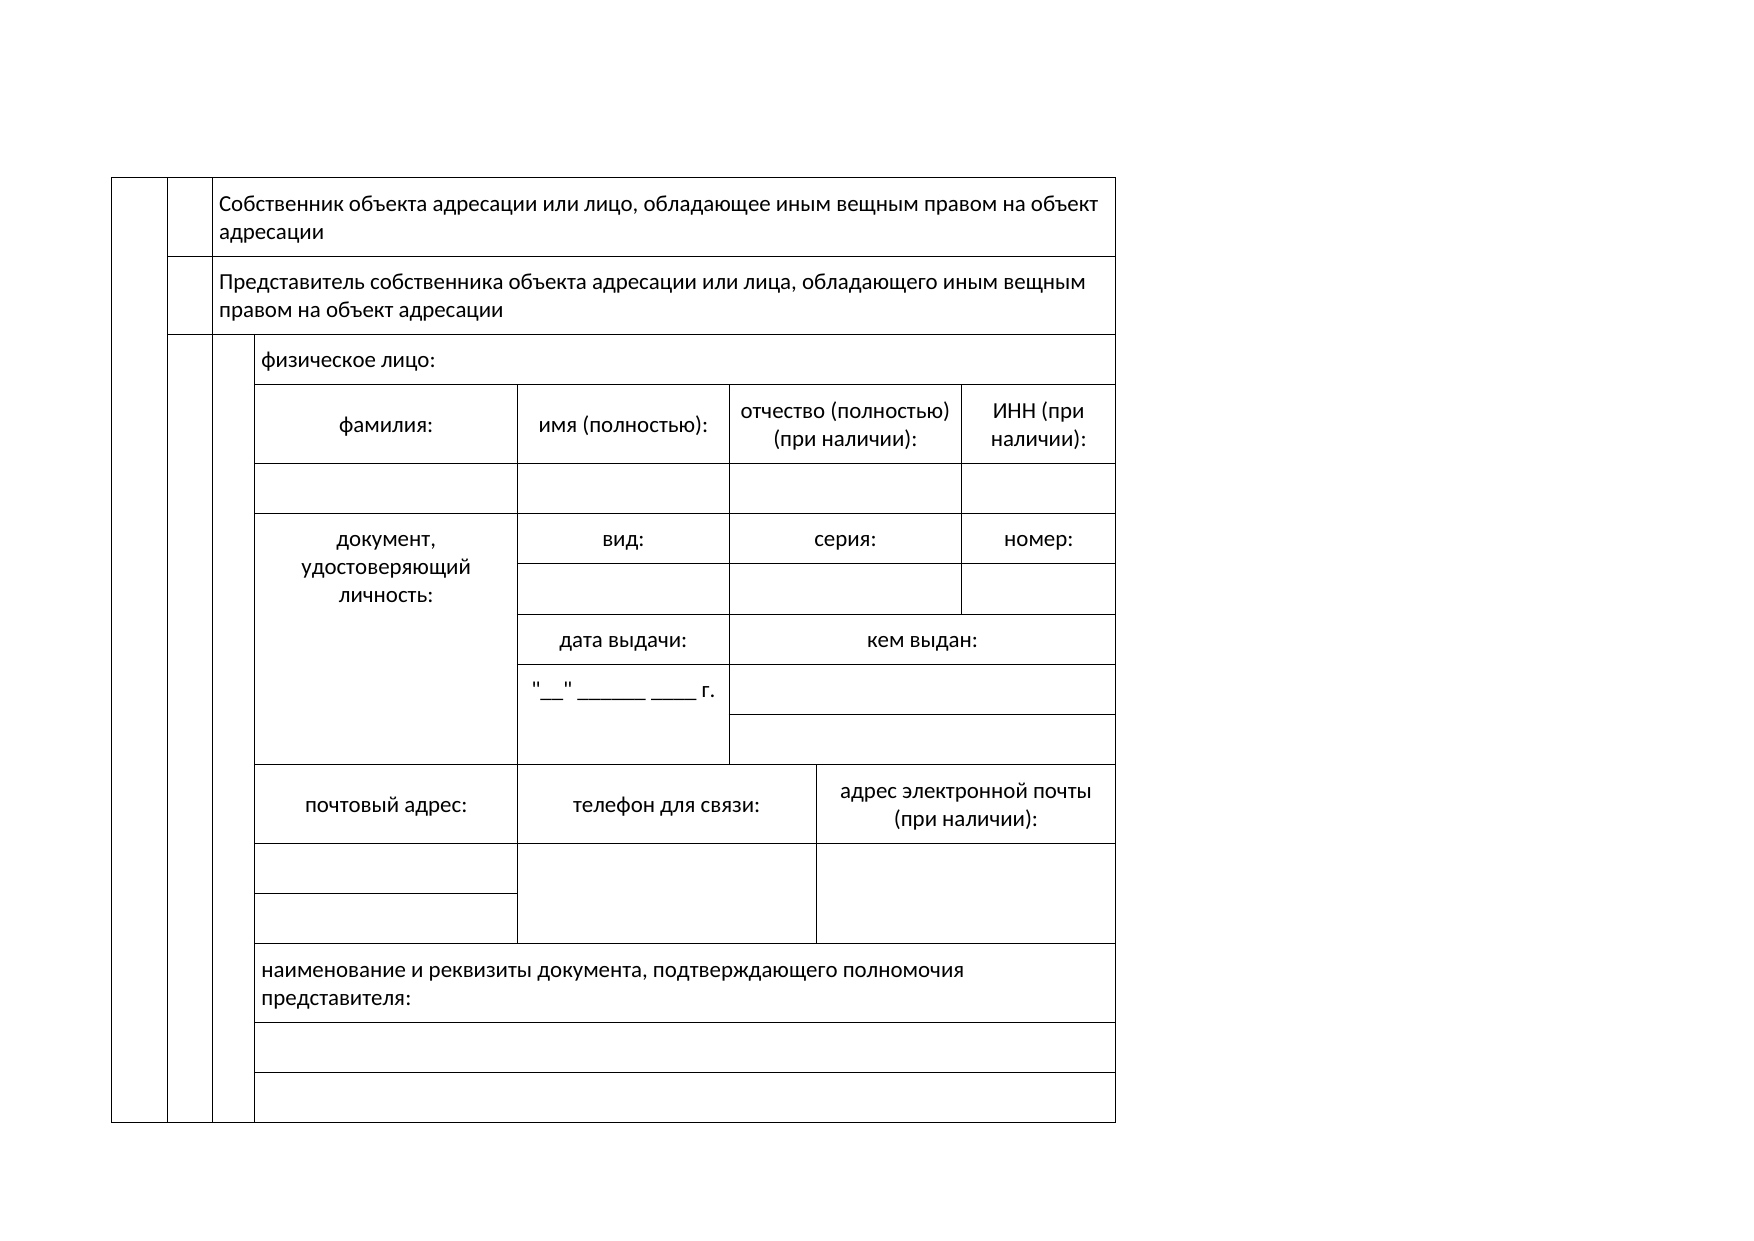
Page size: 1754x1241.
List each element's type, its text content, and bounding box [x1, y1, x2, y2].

table_cell [168, 335, 212, 1122]
table_cell [730, 715, 1115, 764]
table_cell почтовый адрес: [255, 765, 517, 843]
table_cell [112, 256, 167, 334]
table_cell [255, 844, 517, 893]
table_cell ИНН (при наличии): [962, 385, 1115, 462]
table_cell [962, 464, 1115, 513]
table_cell дата выдачи: [518, 615, 729, 664]
table_cell физическое лицо: [255, 335, 1115, 384]
table_cell фамилия: [255, 385, 517, 462]
table_cell [168, 257, 212, 334]
table_cell [255, 1073, 1115, 1122]
table_cell вид: [518, 514, 729, 563]
table_cell [255, 894, 517, 943]
table_cell 7 [112, 178, 167, 256]
table_cell телефон для связи: [518, 765, 816, 843]
table_cell [518, 564, 729, 613]
table_cell наименование и реквизиты документа, подтверждающего полномочия представителя: [255, 944, 1115, 1022]
table_cell кем выдан: [730, 615, 1115, 664]
table_cell [730, 464, 961, 513]
table_cell [168, 178, 212, 256]
table_cell [817, 844, 1115, 943]
table_cell [255, 1023, 1115, 1072]
table_cell "__" ______ ____ г. [518, 665, 729, 764]
table_cell [518, 844, 816, 943]
table_cell [213, 335, 254, 1122]
table_cell [518, 464, 729, 513]
table_cell документ, удостоверяющий личность: [255, 514, 517, 764]
table_cell [112, 334, 167, 1122]
table_cell Собственник объекта адресации или лицо, обладающее иным вещным правом на объект адресации [213, 178, 1115, 256]
table_cell Представитель собственника объекта адресации или лица, обладающего иным вещным правом на объект адресации [213, 257, 1115, 334]
table_cell [962, 564, 1115, 613]
table_cell адрес электронной почты (при наличии): [817, 765, 1115, 843]
table_cell [730, 665, 1115, 714]
table_cell серия: [730, 514, 961, 563]
table_cell имя (полностью): [518, 385, 729, 462]
table_cell [255, 464, 517, 513]
table_cell [730, 564, 961, 613]
table_cell номер: [962, 514, 1115, 563]
table_cell отчество (полностью) (при наличии): [730, 385, 961, 462]
